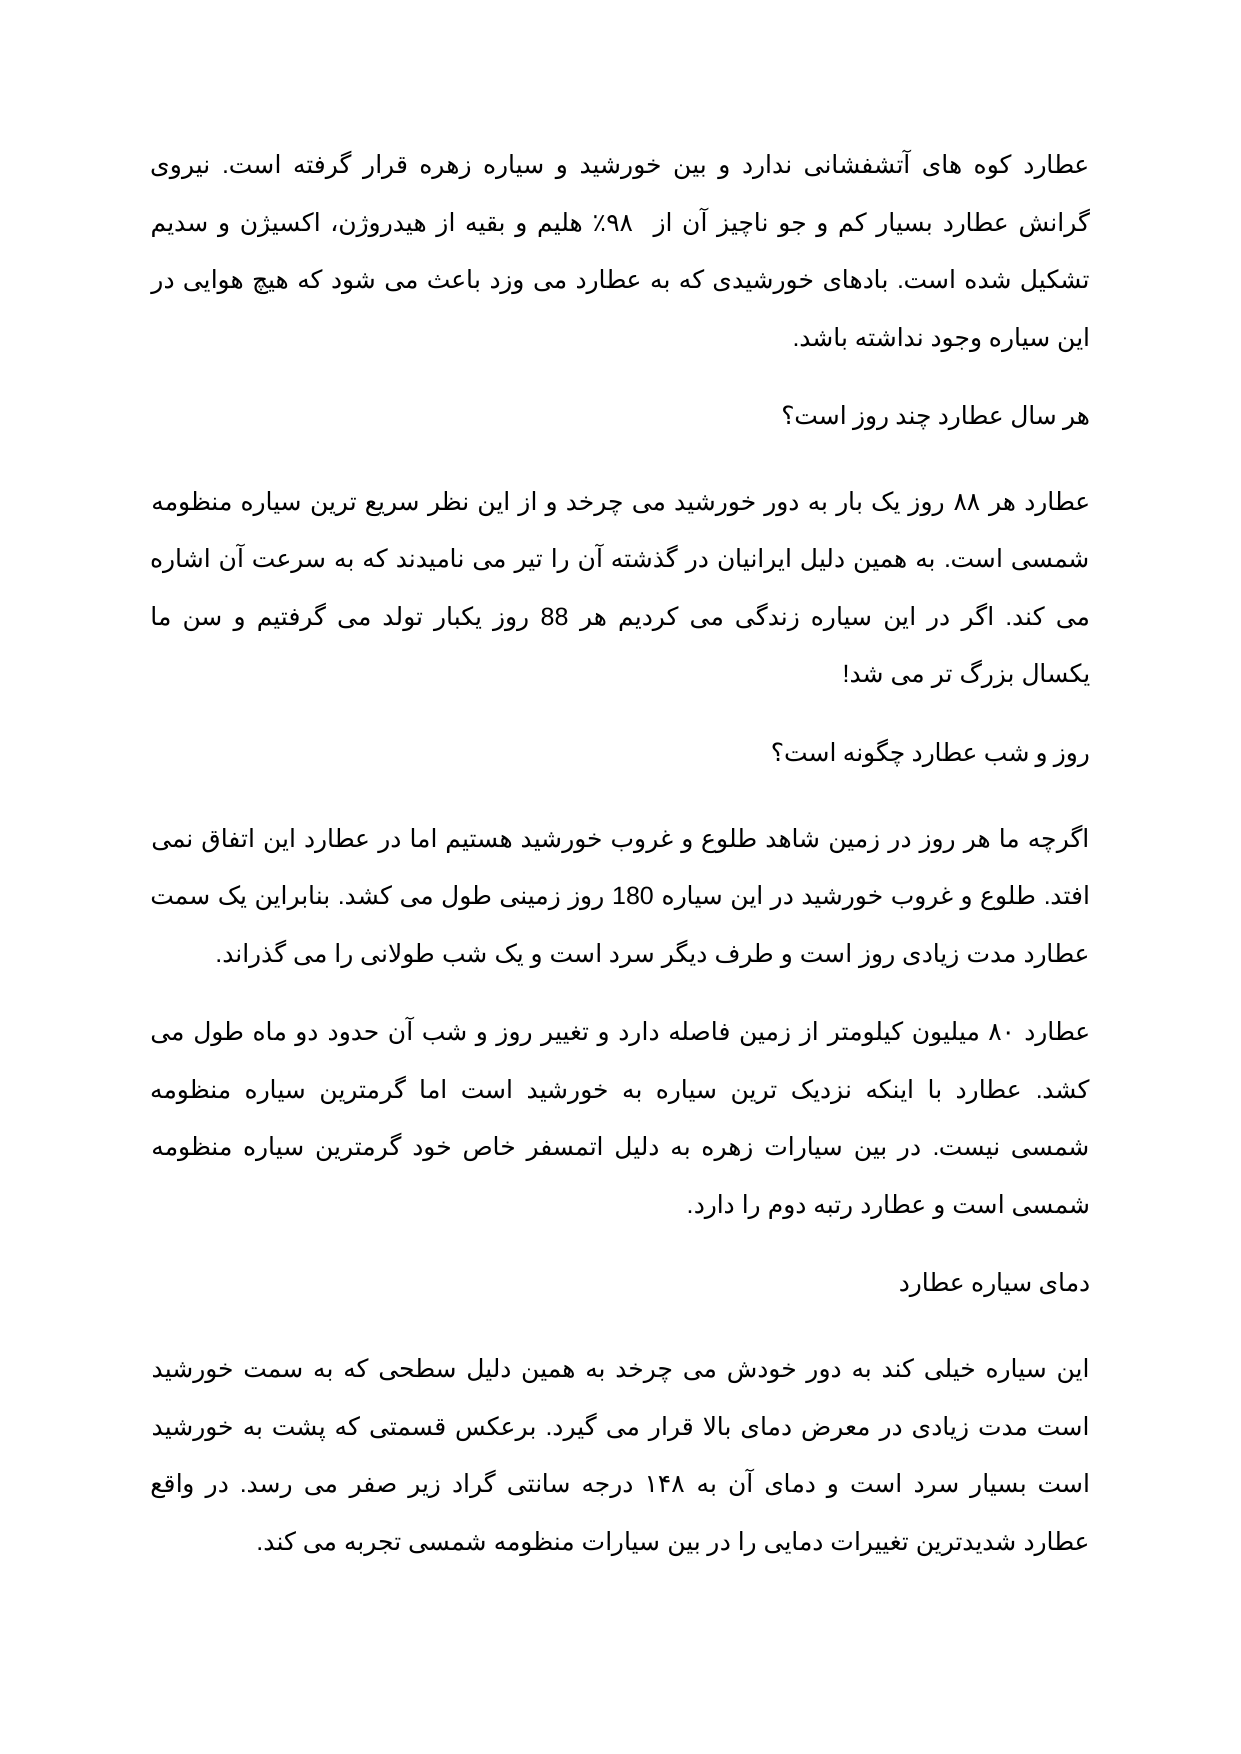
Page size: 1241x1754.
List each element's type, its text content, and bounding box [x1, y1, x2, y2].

text عطارد ۸۰ میلیون کیلومتر از زمین فاصله دارد و تغییر روز و شب آن حدود دو ماه طول می کشد. عطارد با اینکه نزدیک ترین سیاره به خورشید است اما گرمترین سیاره منظومه شمسی نیست. در بین سیارات زهره به دلیل اتمسفر خاص خود گرمترین سیاره منظومه شمسی است و عطارد رتبه دوم را دارد. [150, 1017, 1090, 1218]
text عطارد هر ۸۸ روز یک بار به دور خورشید می چرخد و از این نظر سریع ترین سیاره منظومه شمسی است. به همین دلیل ایرانیان در گذشته آن را تیر می نامیدند که به سرعت آن اشاره می کند. اگر در این سیاره زندگی می کردیم هر 88 روز یکبار تولد می گرفتیم و سن ما یکسال بزرگ تر می شد! [150, 487, 1090, 688]
text این سیاره خیلی کند به دور خودش می چرخد به همین دلیل سطحی که به سمت خورشید است مدت زیادی در معرض دمای بالا قرار می گیرد. برعکس قسمتی که پشت به خورشید است بسیار سرد است و دمای آن به ۱۴۸ درجه سانتی گراد زیر صفر می رسد. در واقع عطارد شدیدترین تغییرات دمایی را در بین سیارات منظومه شمسی تجربه می کند. [150, 1354, 1090, 1555]
subtitle روز و شب عطارد چگونه است؟ [150, 738, 1090, 766]
text اگرچه ما هر روز در زمین شاهد طلوع و غروب خورشید هستیم اما در عطارد این اتفاق نمی افتد. طلوع و غروب خورشید در این سیاره 180 روز زمینی طول می کشد. بنابراین یک سمت عطارد مدت زیادی روز است و طرف دیگر سرد است و یک شب طولانی را می گذراند. [150, 824, 1090, 967]
subtitle دمای سیاره عطارد [150, 1268, 1090, 1297]
text عطارد کوه های آتشفشانی ندارد و بین خورشید و سیاره زهره قرار گرفته است. نیروی گرانش عطارد بسیار کم و جو ناچیز آن از ۹۸٪ هلیم و بقیه از هیدروژن، اکسیژن و سدیم تشکیل شده‌ است. بادهای خورشیدی که به عطارد می‌ وزد باعث می شود که هیچ هوایی در این سیاره وجود نداشته باشد. [150, 150, 1090, 351]
subtitle هر سال عطارد چند روز است؟ [150, 401, 1090, 429]
